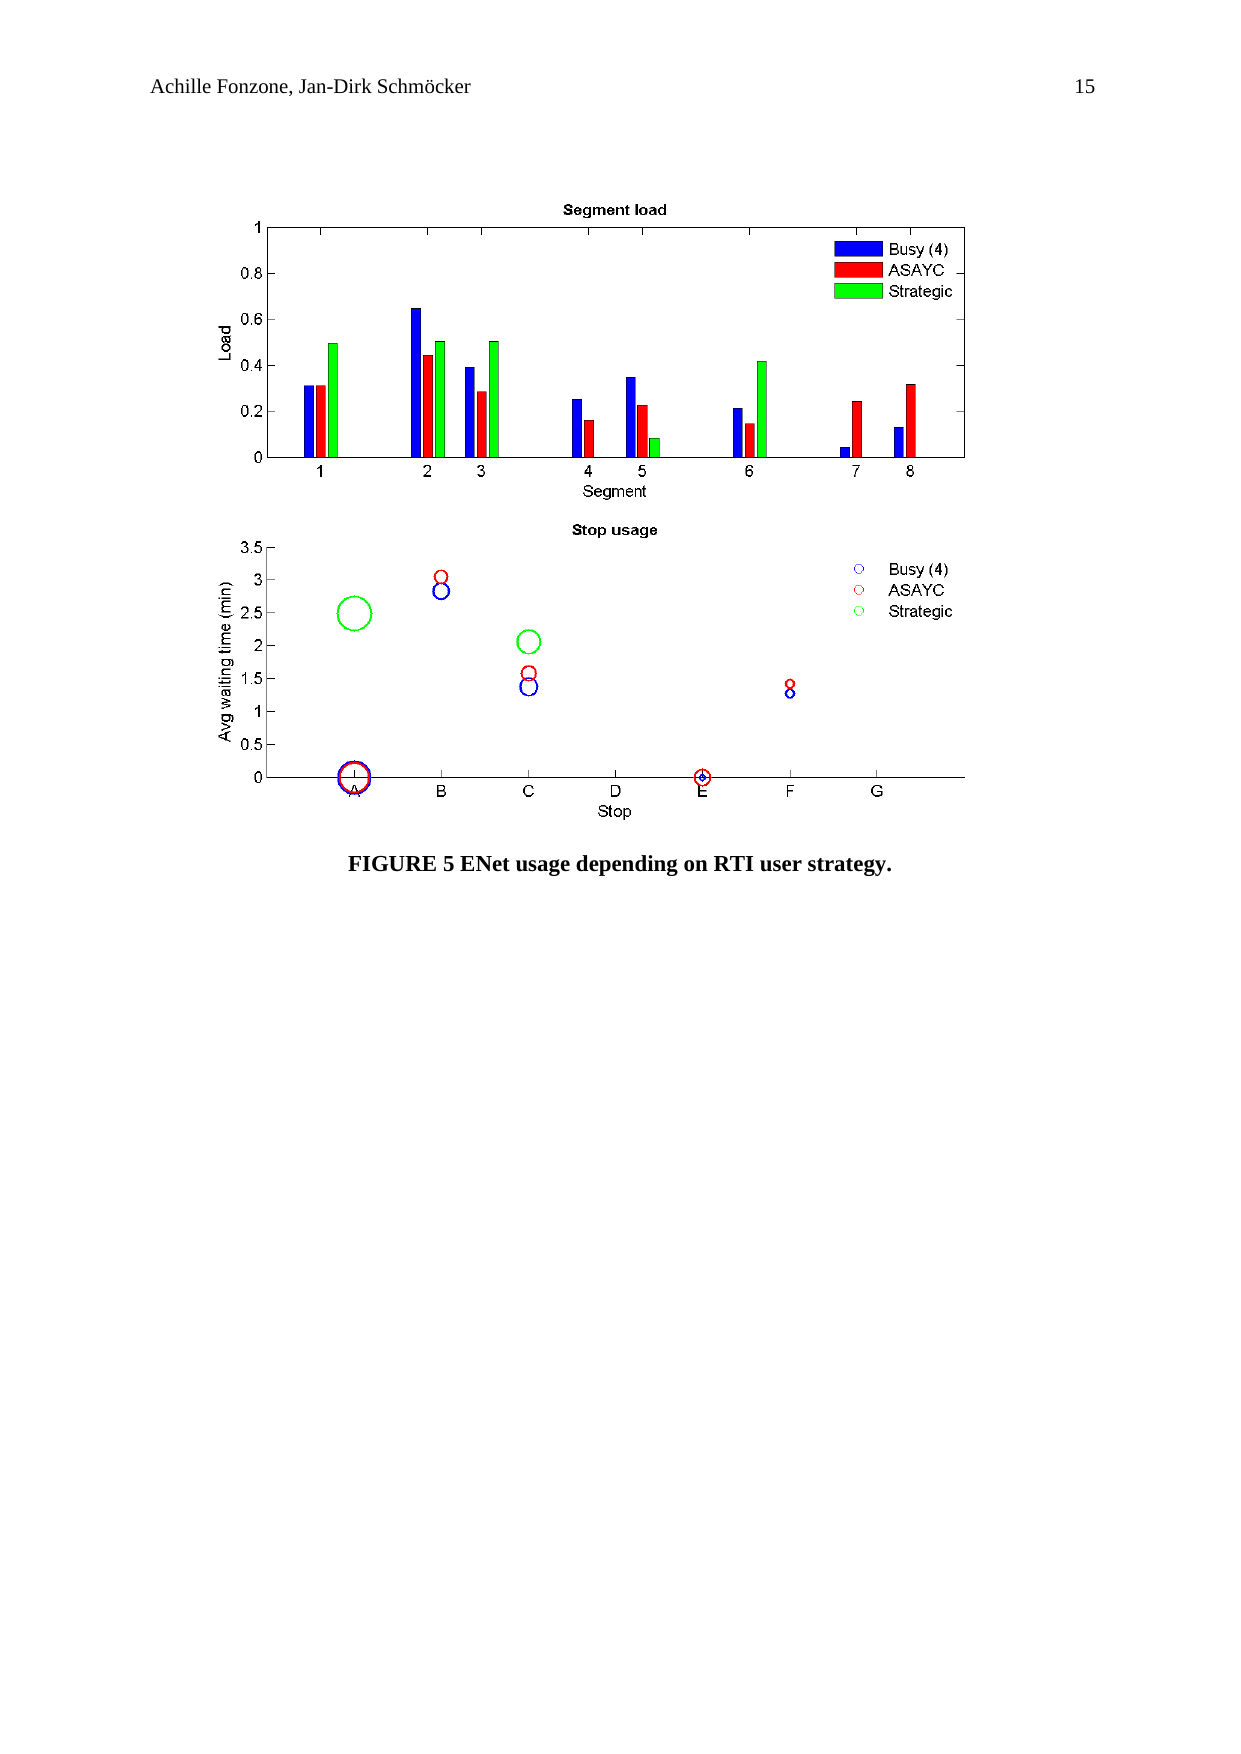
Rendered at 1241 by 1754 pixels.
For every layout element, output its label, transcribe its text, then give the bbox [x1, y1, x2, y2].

picture [150, 176, 1049, 851]
text FIGURE 5 ENet usage depending on RTI user strategy. [150, 850, 1090, 877]
